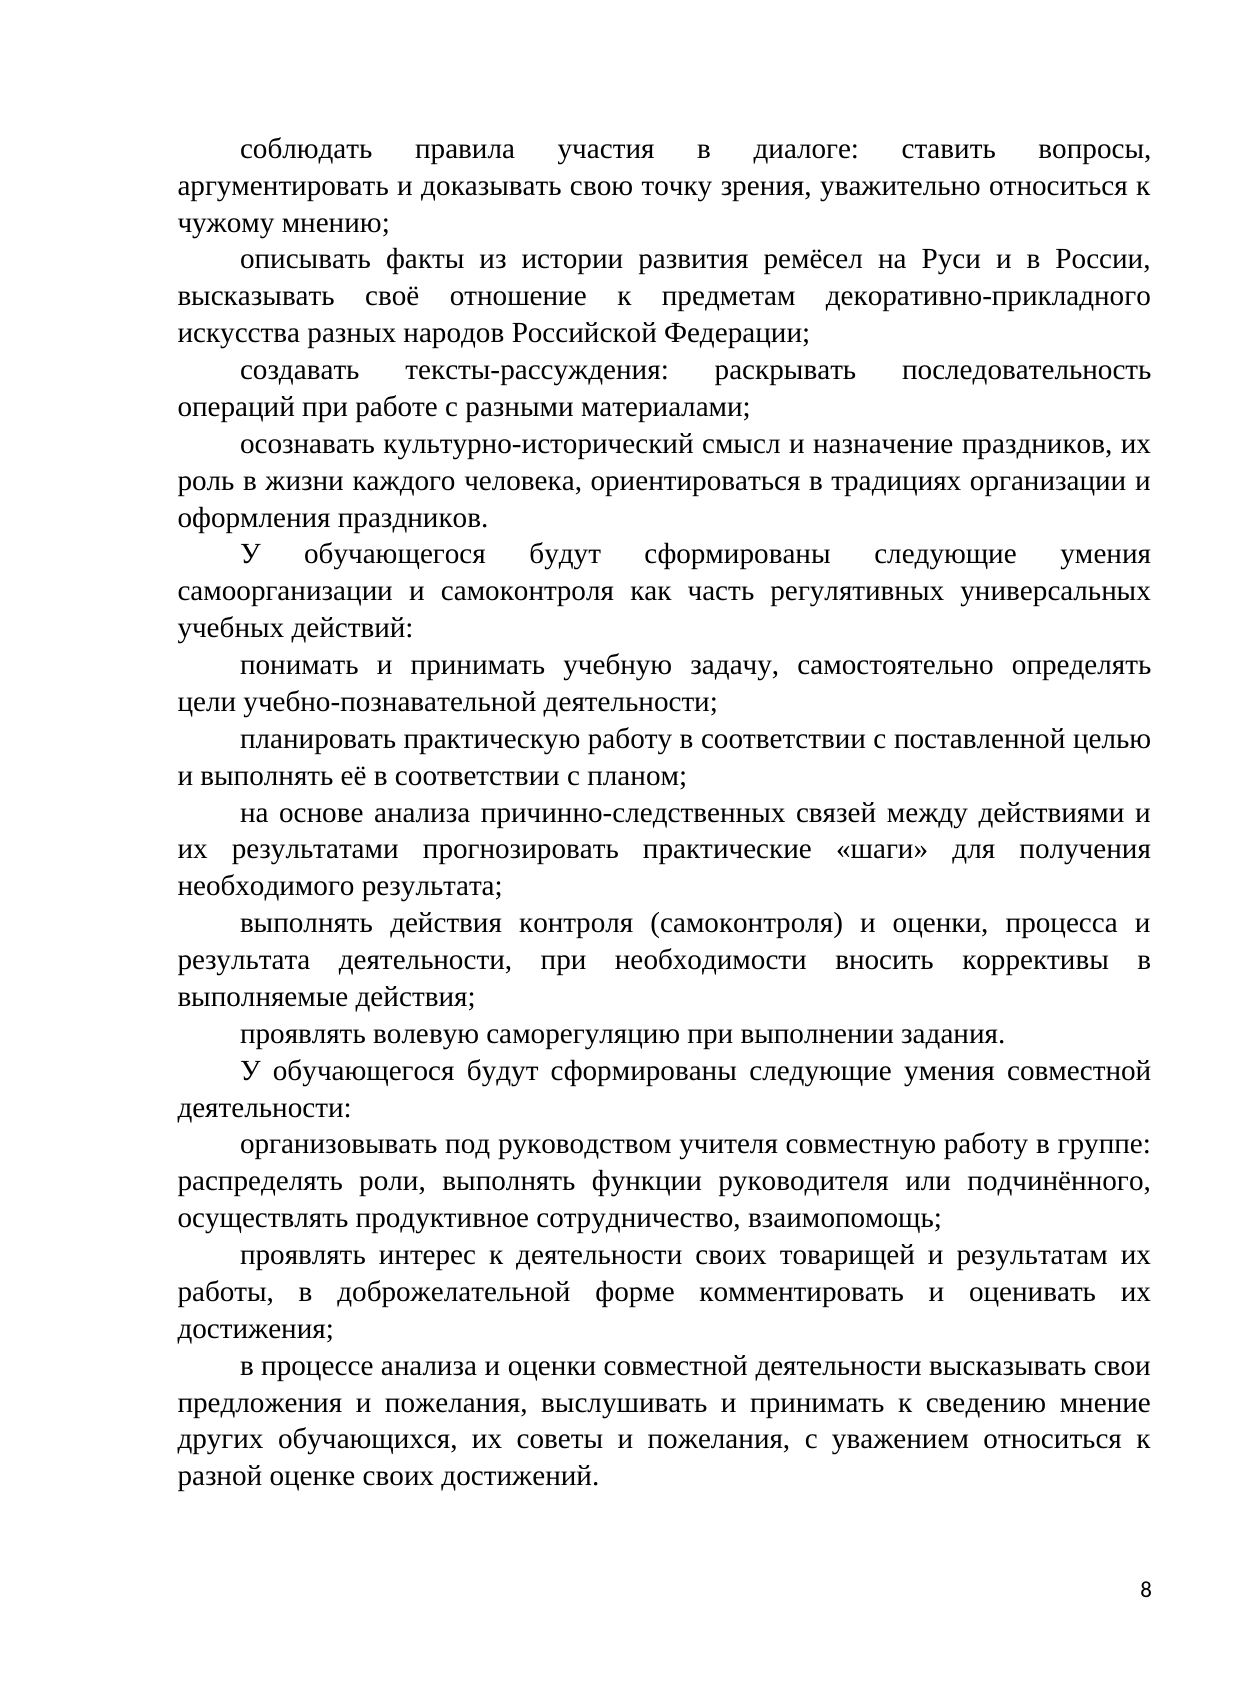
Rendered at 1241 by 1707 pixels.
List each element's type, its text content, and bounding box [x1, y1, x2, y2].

text У обучающегося будут сформированы следующие умения совместной деятельности: [177, 1053, 1152, 1123]
text организовывать под руководством учителя совместную работу в группе: распределять роли, выполнять функции руководителя или подчинённого, осуществлять продуктивное сотрудничество, взаимопомощь; [177, 1127, 1152, 1234]
text планировать практическую работу в соответствии с поставленной целью и выполнять её в соответствии с планом; [177, 721, 1152, 791]
text выполнять действия контроля (самоконтроля) и оценки, процесса и результата деятельности, при необходимости вносить коррективы в выполняемые действия; [177, 905, 1152, 1013]
text создавать тексты-рассуждения: раскрывать последовательность операций при работе с разными материалами; [177, 352, 1152, 423]
text на основе анализа причинно-следственных связей между действиями и их результатами прогнозировать практические «шаги» для получения необходимого результата; [177, 795, 1152, 902]
text осознавать культурно-исторический смысл и назначение праздников, их роль в жизни каждого человека, ориентироваться в традициях организации и оформления праздников. [177, 426, 1152, 533]
text проявлять интерес к деятельности своих товарищей и результатам их работы, в доброжелательной форме комментировать и оценивать их достижения; [177, 1237, 1152, 1344]
text в процессе анализа и оценки совместной деятельности высказывать свои предложения и пожелания, выслушивать и принимать к сведению мнение других обучающихся, их советы и пожелания, с уважением относиться к разной оценке своих достижений. [177, 1348, 1152, 1492]
text описывать факты из истории развития ремёсел на Руси и в России, высказывать своё отношение к предметам декоративно-прикладного искусства разных народов Российской Федерации; [177, 242, 1152, 349]
text понимать и принимать учебную задачу, самостоятельно определять цели учебно-познавательной деятельности; [177, 647, 1152, 718]
text У обучающегося будут сформированы следующие умения самоорганизации и самоконтроля как часть регулятивных универсальных учебных действий: [177, 537, 1152, 644]
text соблюдать правила участия в диалоге: ставить вопросы, аргументировать и доказывать свою точку зрения, уважительно относиться к чужому мнению; [177, 131, 1152, 238]
text проявлять волевую саморегуляцию при выполнении задания. [177, 1016, 1152, 1049]
